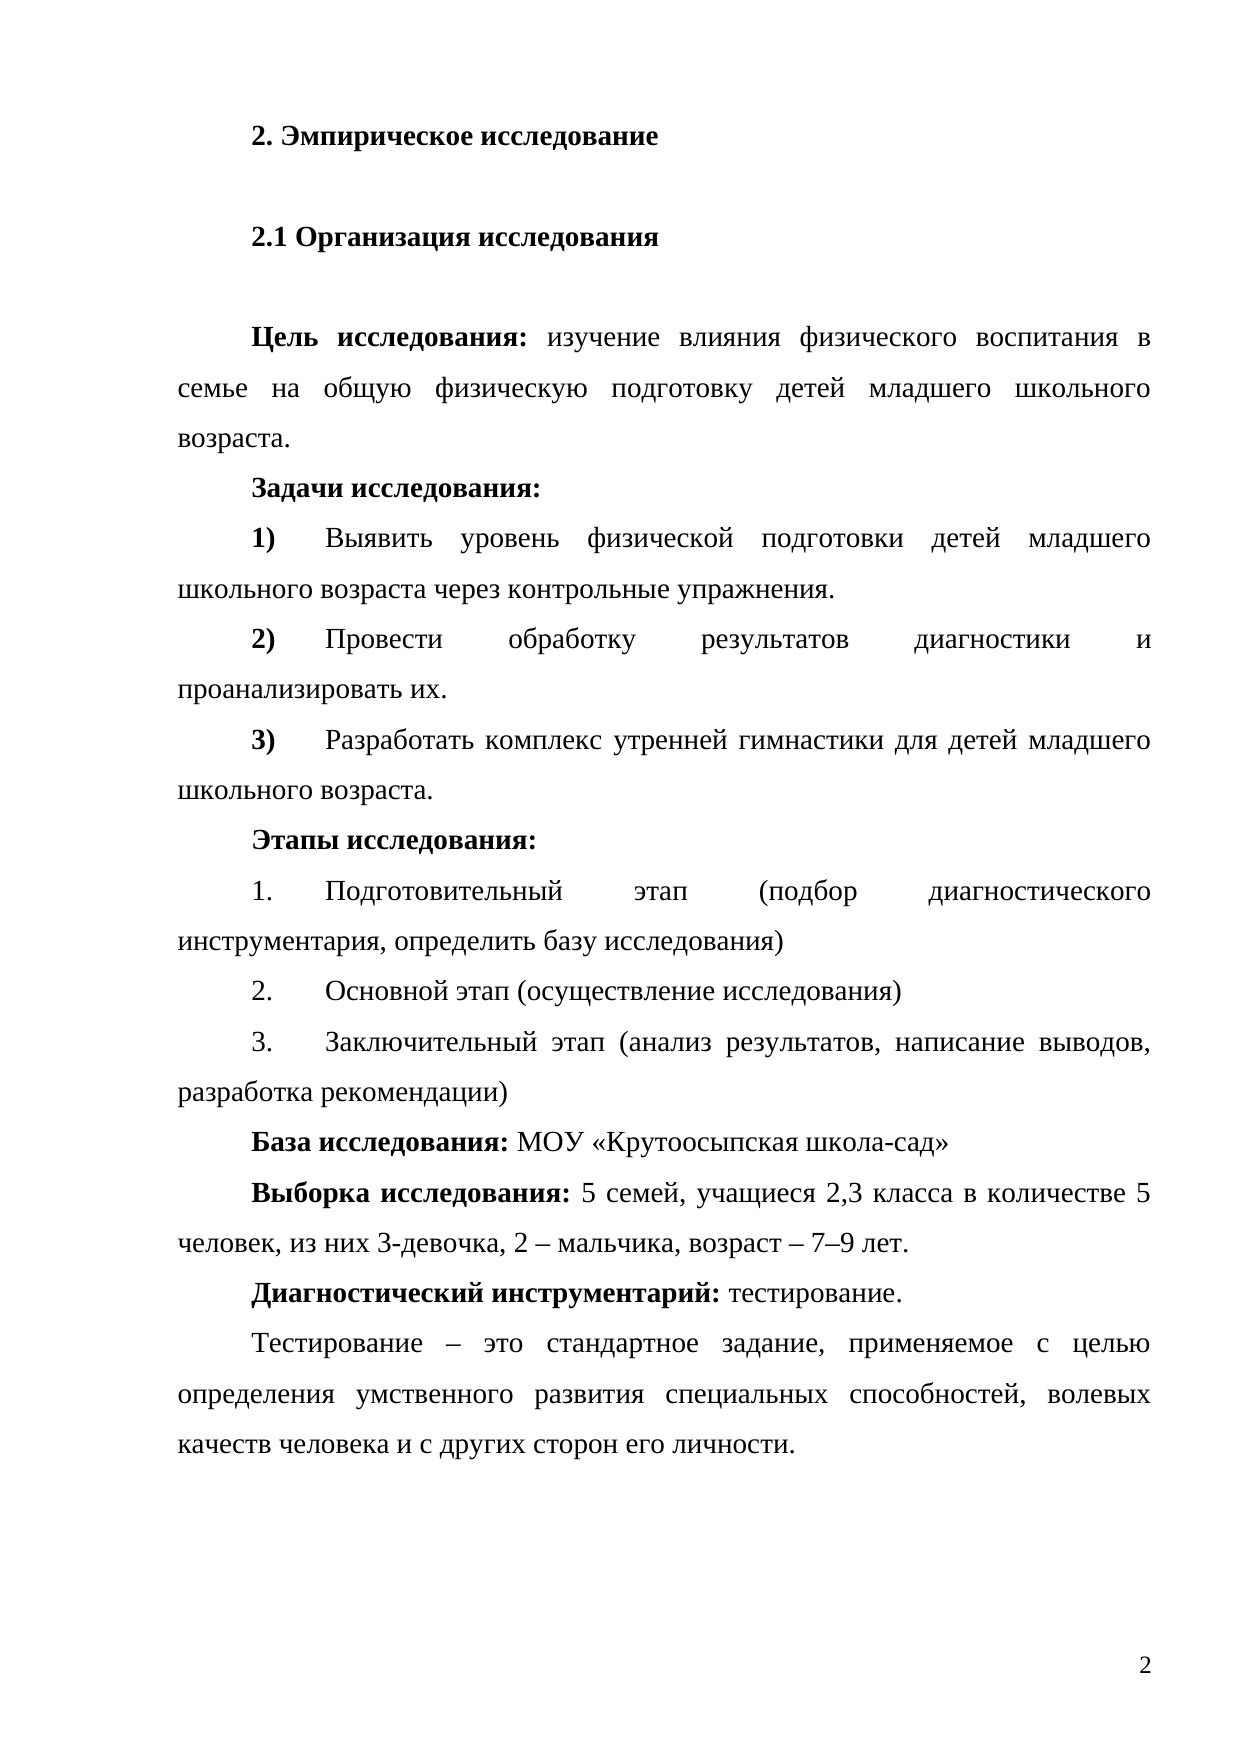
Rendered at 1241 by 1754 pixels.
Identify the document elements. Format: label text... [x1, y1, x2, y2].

text 2.1 Организация исследования [177, 219, 1152, 252]
text Диагностический инструментарий: тестирование. [177, 1275, 1152, 1309]
list Провести обработку результатов диагностики и проанализировать их. [177, 621, 1152, 705]
text База исследования: МОУ «Крутоосыпская школа-сад» [177, 1124, 1152, 1158]
list Заключительный этап (анализ результатов, написание выводов, разработка рекомендации) [177, 1024, 1152, 1108]
text Цель исследования: изучение влияния физического воспитания в семье на общую физическую подготовку детей младшего школьного возраста. [177, 319, 1152, 453]
list Основной этап (осуществление исследования) [177, 973, 1152, 1007]
text Этапы исследования: [177, 822, 1152, 856]
list Подготовительный этап (подбор диагностического инструментария, определить базу исследования) [177, 873, 1152, 957]
list Выявить уровень физической подготовки детей младшего школьного возраста через контрольные упражнения. [177, 521, 1152, 604]
text Задачи исследования: [177, 470, 1152, 504]
text Тестирование – это стандартное задание, применяемое с целью определения умственного развития специальных способностей, волевых качеств человека и с других сторон его личности. [177, 1326, 1152, 1460]
text Выборка исследования: 5 семей, учащиеся 2,3 класса в количестве 5 человек, из них 3-девочка, 2 – мальчика, возраст – 7–9 лет. [177, 1175, 1152, 1258]
list Разработать комплекс утренней гимнастики для детей младшего школьного возраста. [177, 722, 1152, 806]
text 2. Эмпирическое исследование [177, 118, 1152, 152]
